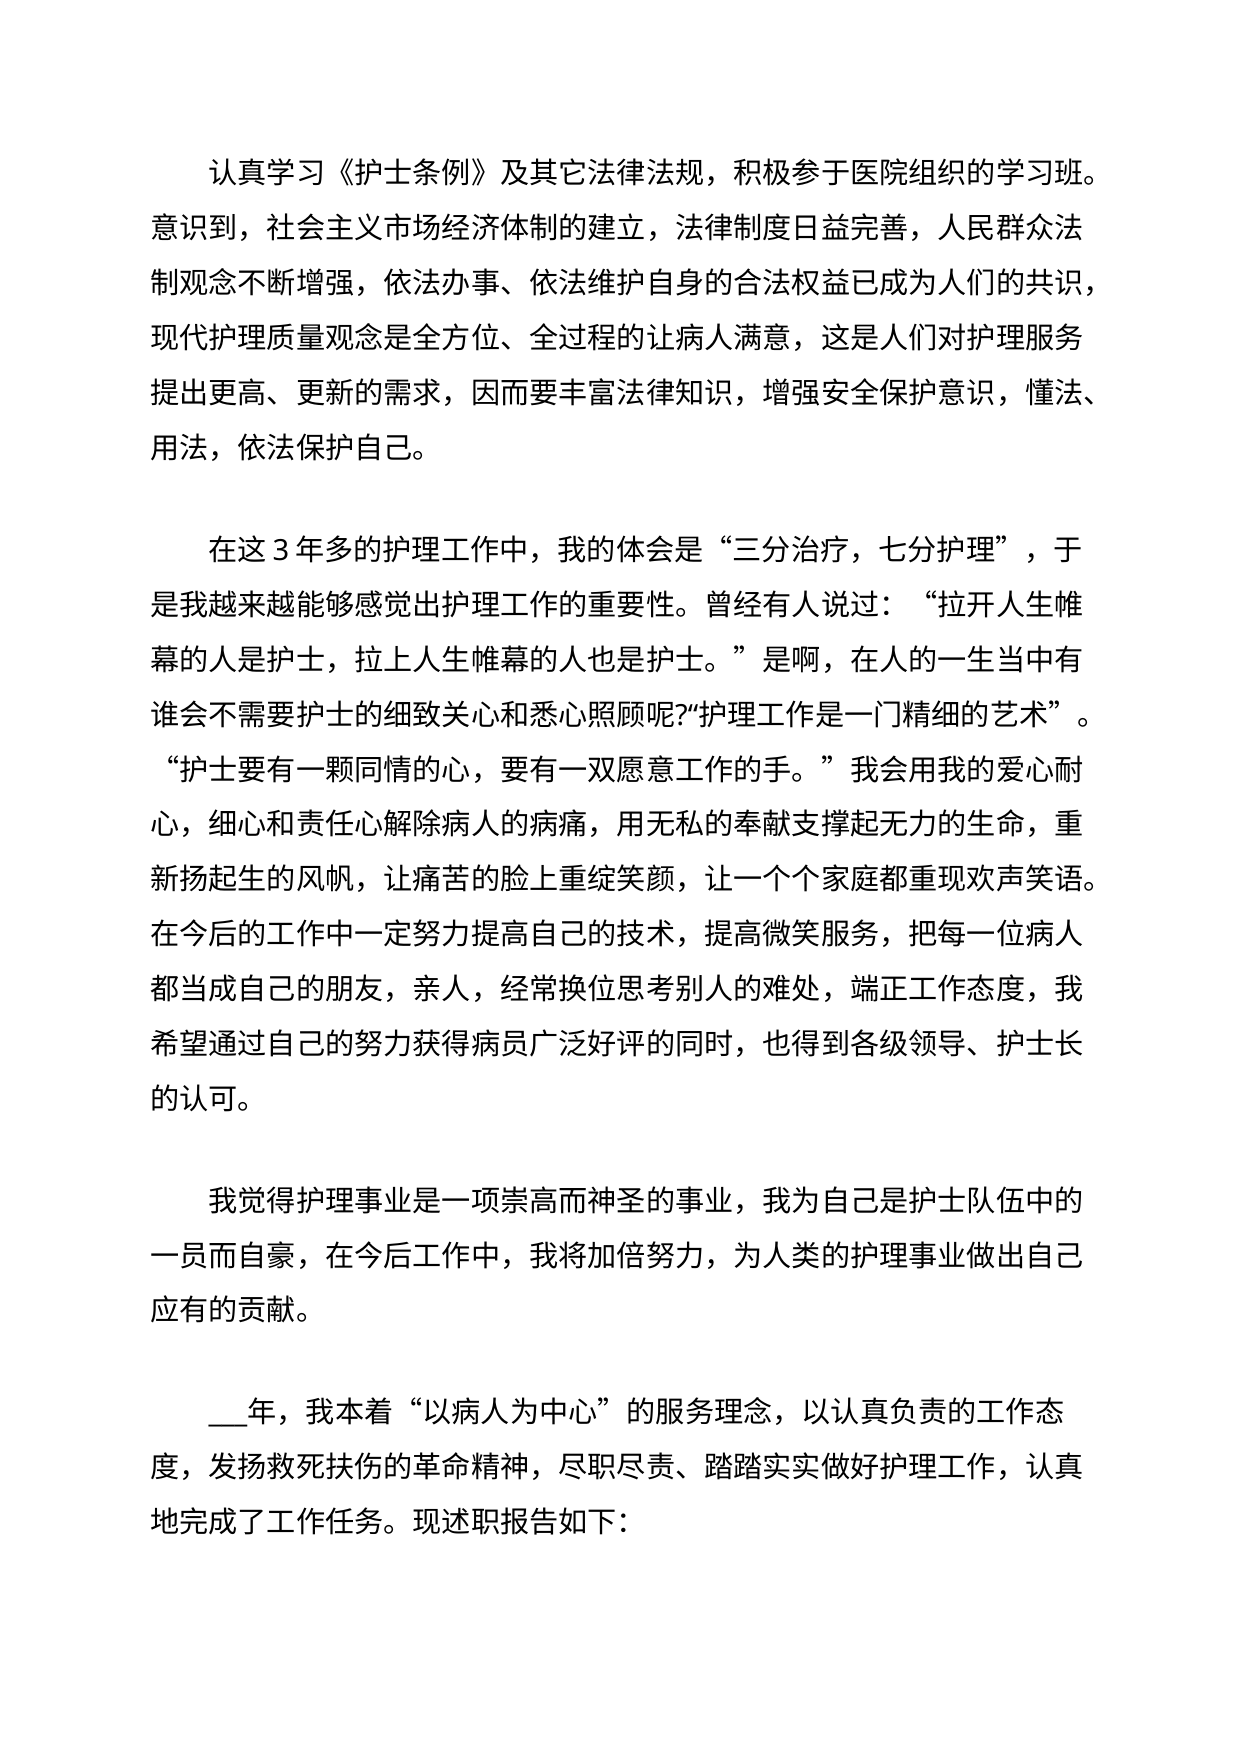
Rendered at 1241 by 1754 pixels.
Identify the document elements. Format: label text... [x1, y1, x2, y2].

text ___年，我本着“以病人为中心”的服务理念，以认真负责的工作态度，发扬救死扶伤的革命精神，尽职尽责、踏踏实实做好护理工作，认真地完成了工作任务。现述职报告如下： [150, 1389, 1090, 1541]
text 认真学习《护士条例》及其它法律法规，积极参于医院组织的学习班。意识到，社会主义市场经济体制的建立，法律制度日益完善，人民群众法制观念不断增强，依法办事、依法维护自身的合法权益已成为人们的共识，现代护理质量观念是全方位、全过程的让病人满意，这是人们对护理服务提出更高、更新的需求，因而要丰富法律知识，增强安全保护意识，懂法、用法，依法保护自己。 [150, 150, 1090, 467]
text 我觉得护理事业是一项崇高而神圣的事业，我为自己是护士队伍中的一员而自豪，在今后工作中，我将加倍努力，为人类的护理事业做出自己应有的贡献。 [150, 1177, 1090, 1329]
text 在这3年多的护理工作中，我的体会是“三分治疗，七分护理”，于是我越来越能够感觉出护理工作的重要性。曾经有人说过：“拉开人生帷幕的人是护士，拉上人生帷幕的人也是护士。”是啊，在人的一生当中有谁会不需要护士的细致关心和悉心照顾呢?“护理工作是一门精细的艺术”。“护士要有一颗同情的心，要有一双愿意工作的手。”我会用我的爱心耐心，细心和责任心解除病人的病痛，用无私的奉献支撑起无力的生命，重新扬起生的风帆，让痛苦的脸上重绽笑颜，让一个个家庭都重现欢声笑语。在今后的工作中一定努力提高自己的技术，提高微笑服务，把每一位病人都当成自己的朋友，亲人，经常换位思考别人的难处，端正工作态度，我希望通过自己的努力获得病员广泛好评的同时，也得到各级领导、护士长的认可。 [150, 526, 1090, 1118]
